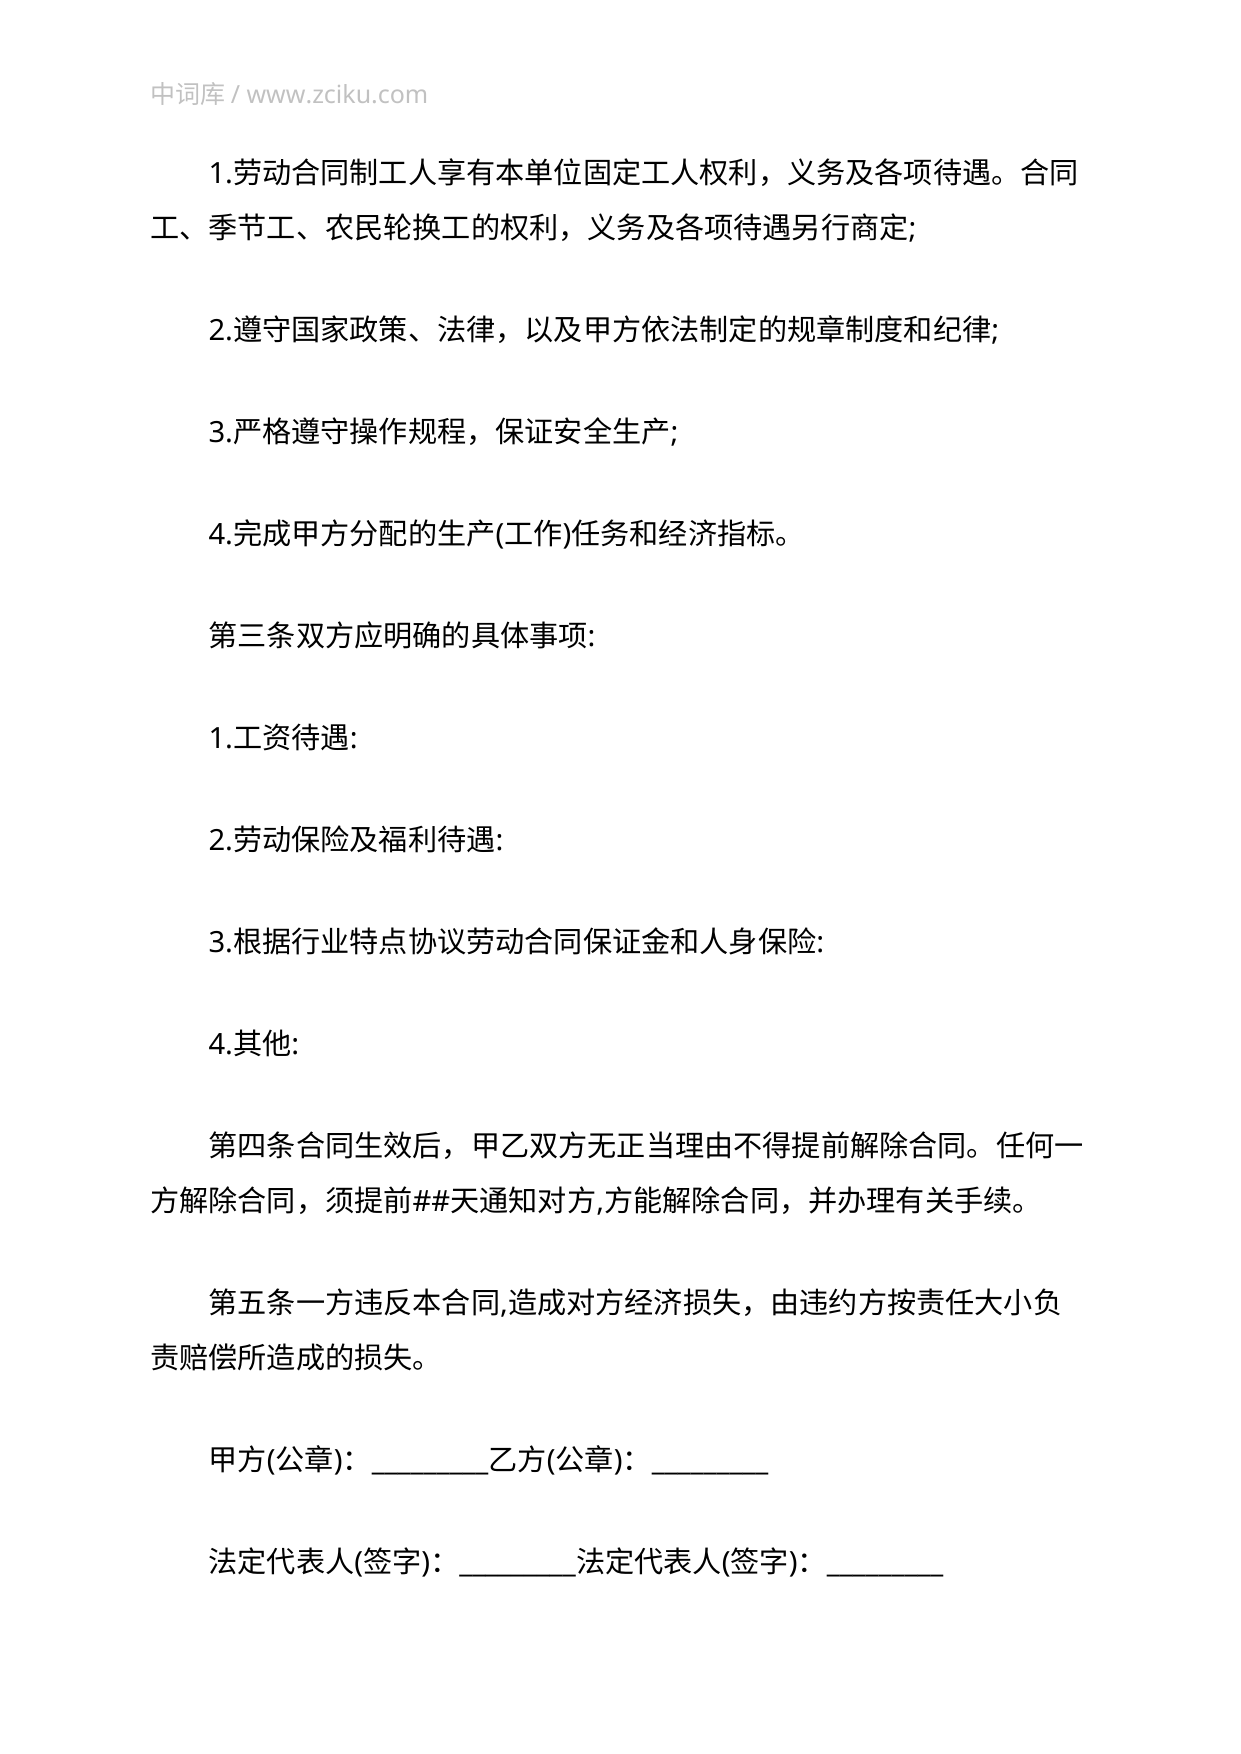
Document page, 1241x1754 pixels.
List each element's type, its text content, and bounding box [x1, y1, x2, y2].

text 甲方(公章)：_________乙方(公章)：_________ [150, 1436, 1090, 1479]
text 2.劳动保险及福利待遇: [150, 817, 1090, 859]
text 第四条合同生效后，甲乙双方无正当理由不得提前解除合同。任何一方解除合同，须提前##天通知对方,方能解除合同，并办理有关手续。 [150, 1123, 1090, 1220]
text 4.其他: [150, 1021, 1090, 1063]
text 第三条双方应明确的具体事项: [150, 613, 1090, 655]
text 1.劳动合同制工人享有本单位固定工人权利，义务及各项待遇。合同工、季节工、农民轮换工的权利，义务及各项待遇另行商定; [150, 150, 1090, 247]
text 3.严格遵守操作规程，保证安全生产; [150, 409, 1090, 451]
text 4.完成甲方分配的生产(工作)任务和经济指标。 [150, 511, 1090, 553]
text 1.工资待遇: [150, 715, 1090, 757]
text 3.根据行业特点协议劳动合同保证金和人身保险: [150, 919, 1090, 961]
text 第五条一方违反本合同,造成对方经济损失，由违约方按责任大小负责赔偿所造成的损失。 [150, 1280, 1090, 1377]
text 法定代表人(签字)：_________法定代表人(签字)：_________ [150, 1538, 1090, 1581]
text 2.遵守国家政策、法律，以及甲方依法制定的规章制度和纪律; [150, 307, 1090, 349]
